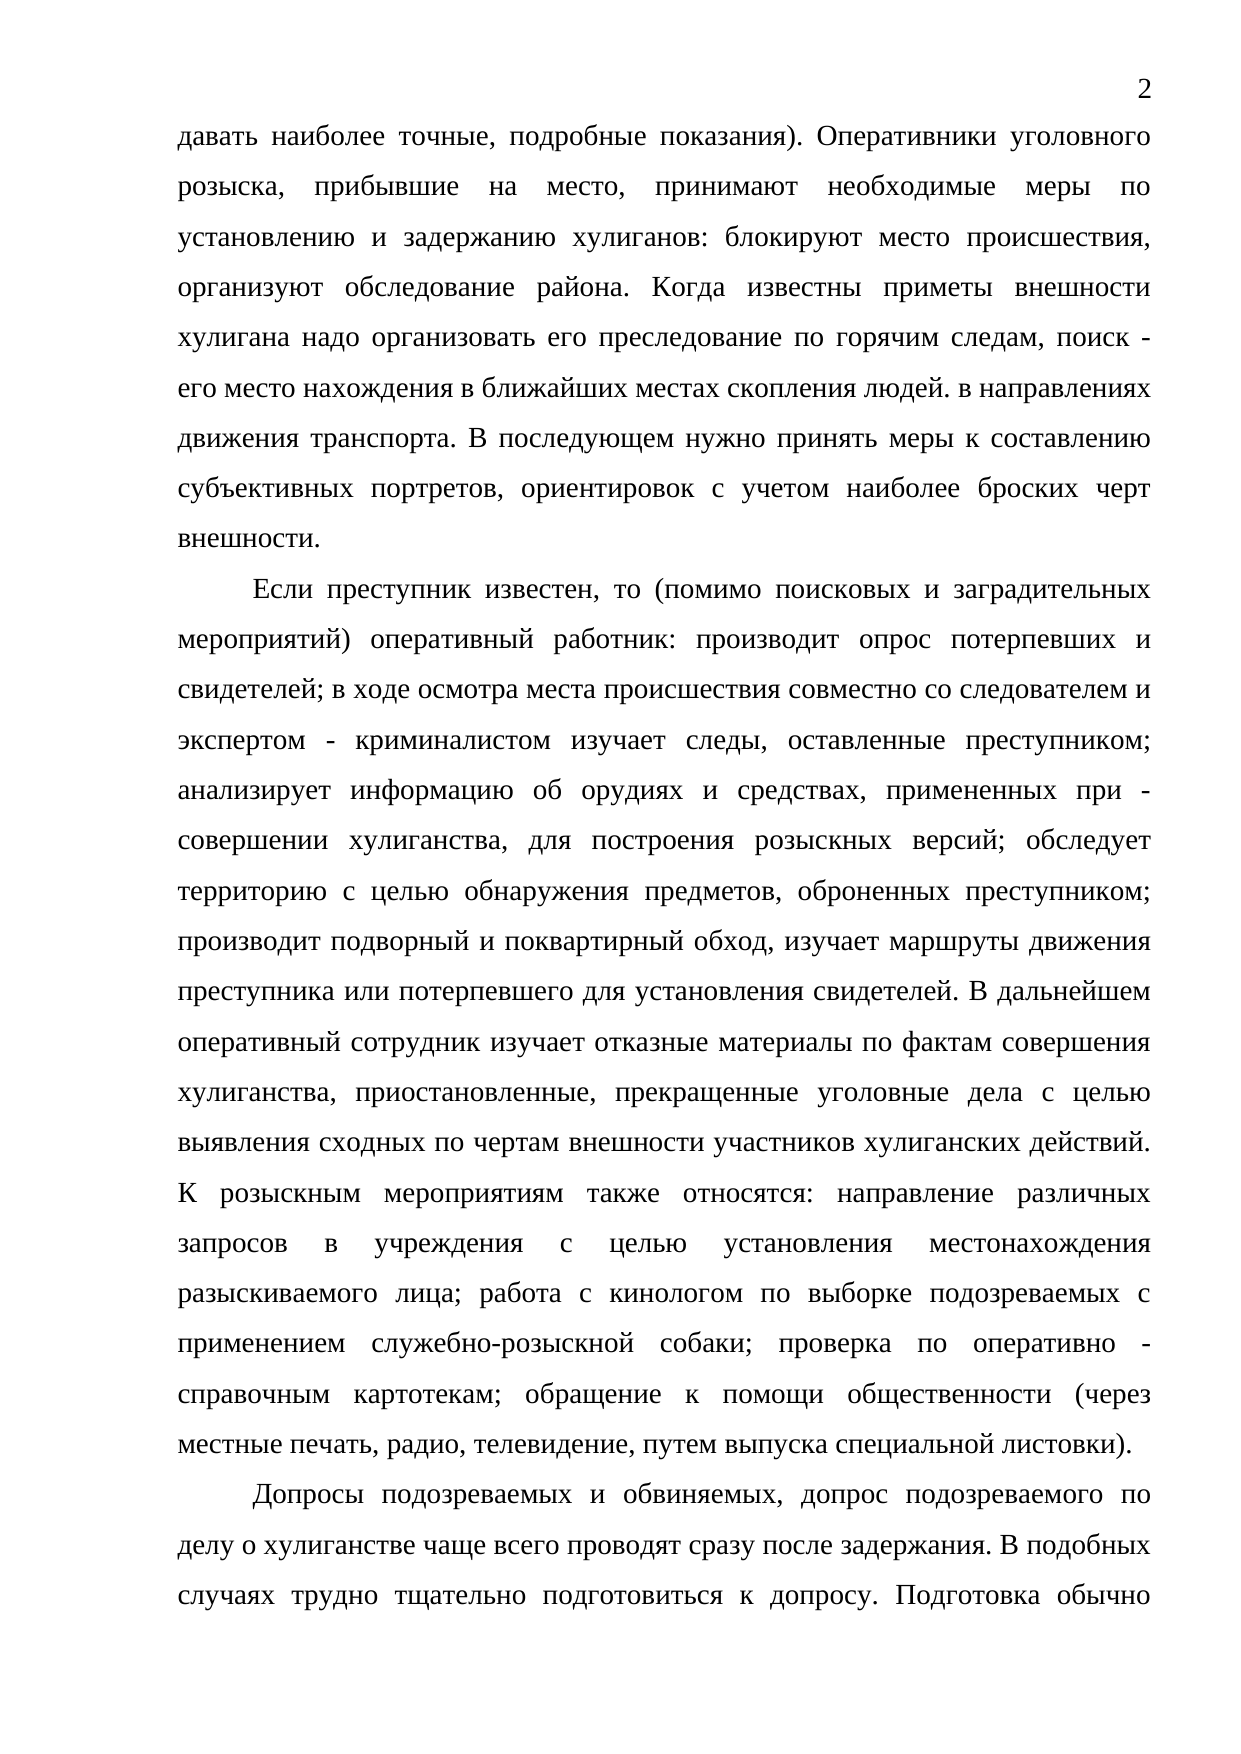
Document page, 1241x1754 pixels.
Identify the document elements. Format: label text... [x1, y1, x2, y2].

text Если преступник известен, то (помимо поисковых и заградительных мероприятий) оперативный работник: производит опрос потерпевших и свидетелей; в ходе осмотра места происшествия совместно со следователем и экспертом - криминалистом изучает следы, оставленные преступником; анализирует информацию об орудиях и средствах, примененных при - совершении хулиганства, для построения розыскных версий; обследует территорию с целью обнаружения предметов, оброненных преступником; производит подворный и поквартирный обход, изучает маршруты движения преступника или потерпевшего для установления свидетелей. В дальнейшем оперативный сотрудник изучает отказные материалы по фактам совершения хулиганства, приостановленные, прекращенные уголовные дела с целью выявления сходных по чертам внешности участников хулиганских действий. К розыскным мероприятиям также относятся: направление различных запросов в учреждения с целью установления местонахождения разыскиваемого лица; работа с кинологом по выборке подозреваемых с применением служебно-розыскной собаки; проверка по оперативно - справочным картотекам; обращение к помощи общественности (через местные печать, радио, телевидение, путем выпуска специальной листовки). [177, 571, 1152, 1460]
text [177, 118, 1152, 554]
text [177, 1477, 1152, 1611]
